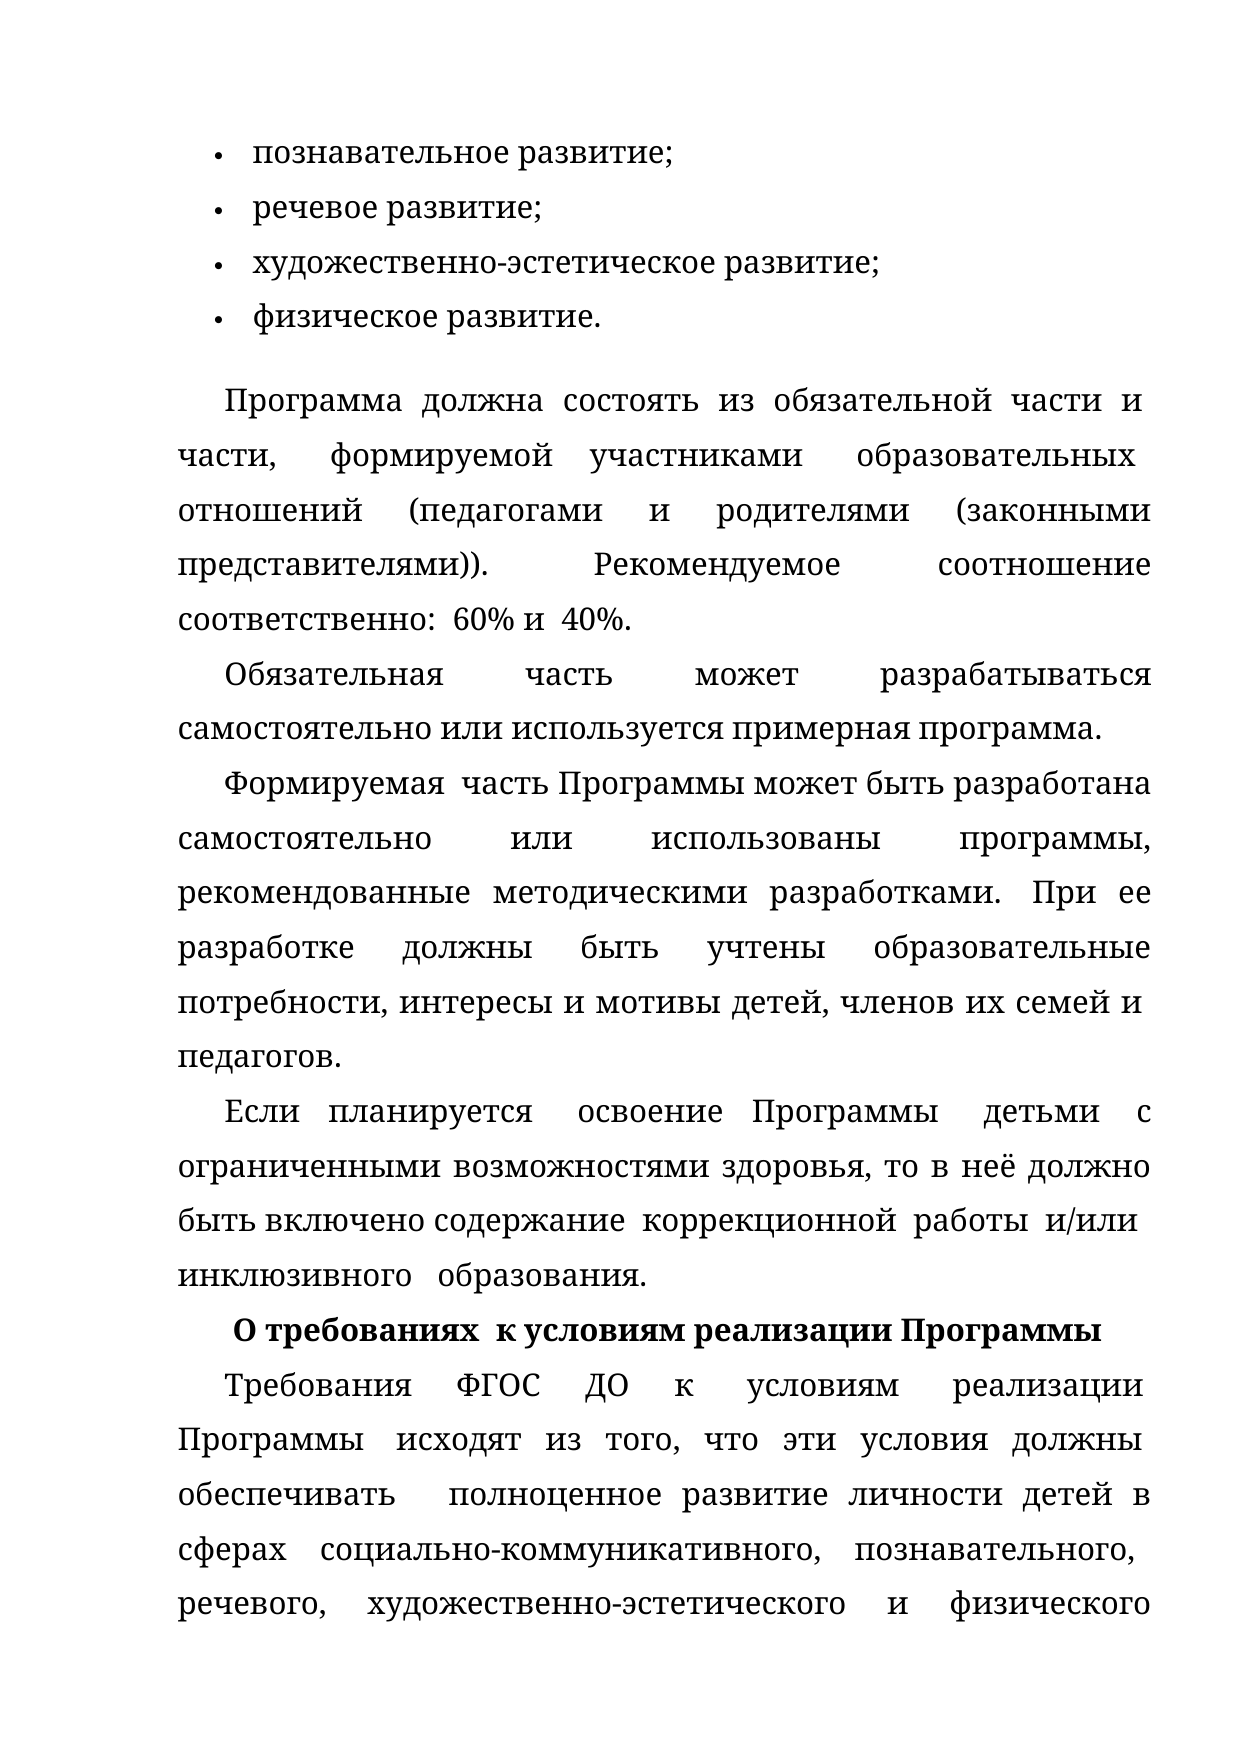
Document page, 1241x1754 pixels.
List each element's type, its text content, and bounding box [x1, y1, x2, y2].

text Обязательная часть может разрабатываться самостоятельно или используется примерная программа. [177, 639, 1152, 749]
text Программа должна состоять из обязательной части и части, формируемой участниками образовательных отношений (педагогами и родителями (законными представителями)). Рекомендуемое соотношение соответственно: 60% и 40%. [177, 366, 1152, 639]
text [177, 1350, 1152, 1624]
text Формируемая часть Программы может быть разработана самостоятельно или использованы программы, рекомендованные методическими разработками. При ее разработке должны быть учтены образовательные потребности, интересы и мотивы детей, членов их семей и педагогов. [177, 749, 1152, 1077]
list речевое развитие; [215, 173, 1152, 227]
list художественно-эстетическое развитие; [215, 227, 1152, 282]
text Если планируется освоение Программы детьми с ограниченными возможностями здоровья, то в неё должно быть включено содержание коррекционной работы и/или инклюзивного образования. [177, 1077, 1152, 1296]
list познавательное развитие; [215, 118, 1152, 173]
list физическое развитие. [215, 282, 1152, 337]
text О требованиях к условиям реализации Программы [177, 1296, 1152, 1350]
